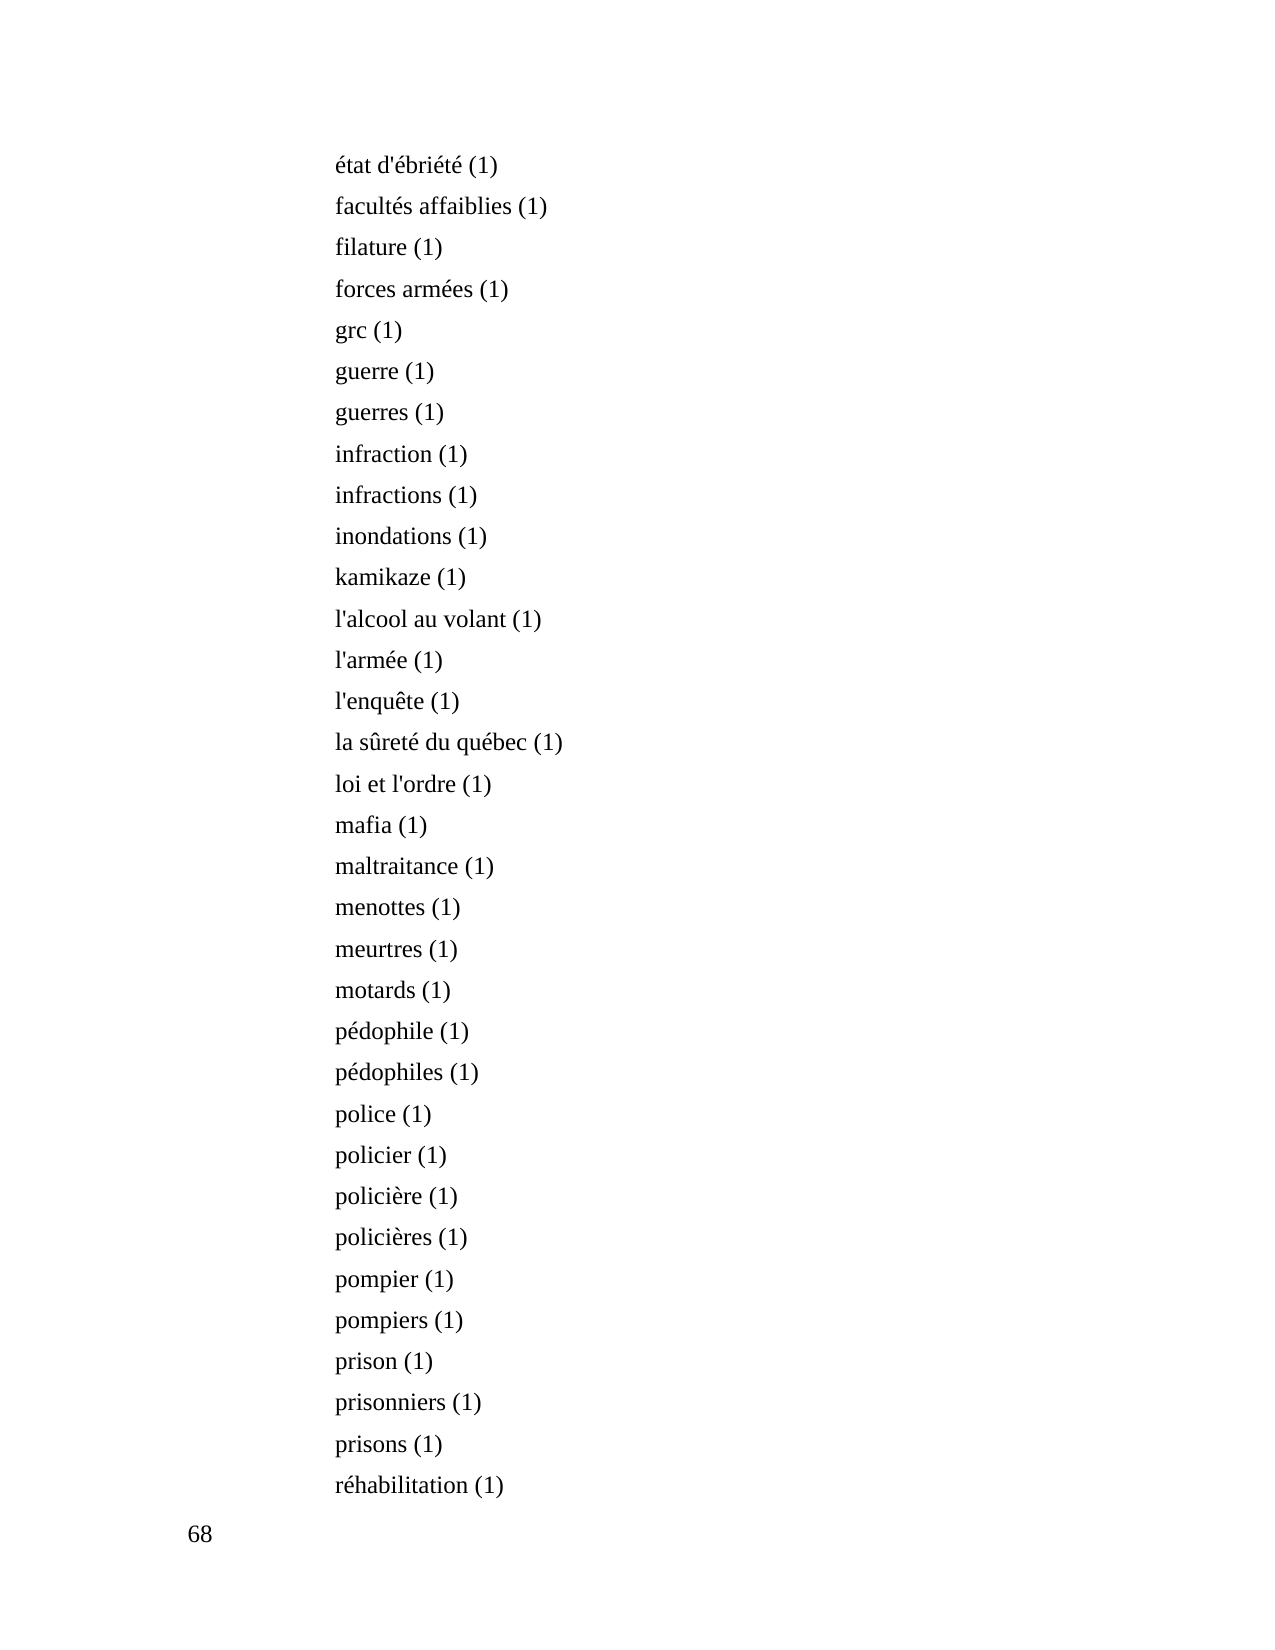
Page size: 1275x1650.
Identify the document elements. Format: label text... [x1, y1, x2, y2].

text l'armée (1) [187, 645, 1087, 674]
text état d'ébriété (1) [187, 150, 1087, 179]
text réhabilitation (1) [187, 1470, 1087, 1499]
text policier (1) [187, 1140, 1087, 1169]
text prisonniers (1) [187, 1387, 1087, 1416]
text filature (1) [187, 232, 1087, 261]
text la sûreté du québec (1) [187, 727, 1087, 756]
text infractions (1) [187, 480, 1087, 509]
text guerre (1) [187, 356, 1087, 385]
text l'enquête (1) [187, 686, 1087, 715]
text mafia (1) [187, 810, 1087, 839]
text pédophile (1) [187, 1016, 1087, 1045]
text loi et l'ordre (1) [187, 769, 1087, 797]
text pompier (1) [187, 1264, 1087, 1292]
text prison (1) [187, 1346, 1087, 1375]
text maltraitance (1) [187, 851, 1087, 880]
text l'alcool au volant (1) [187, 604, 1087, 632]
text kamikaze (1) [187, 562, 1087, 591]
text policières (1) [187, 1222, 1087, 1251]
text prisons (1) [187, 1429, 1087, 1457]
text infraction (1) [187, 439, 1087, 467]
text motards (1) [187, 975, 1087, 1004]
text inondations (1) [187, 521, 1087, 550]
text forces armées (1) [187, 274, 1087, 302]
text policière (1) [187, 1181, 1087, 1210]
text pédophiles (1) [187, 1057, 1087, 1086]
text pompiers (1) [187, 1305, 1087, 1334]
text guerres (1) [187, 397, 1087, 426]
text facultés affaiblies (1) [187, 191, 1087, 220]
text police (1) [187, 1099, 1087, 1127]
text grc (1) [187, 315, 1087, 344]
text menottes (1) [187, 892, 1087, 921]
text meurtres (1) [187, 934, 1087, 962]
